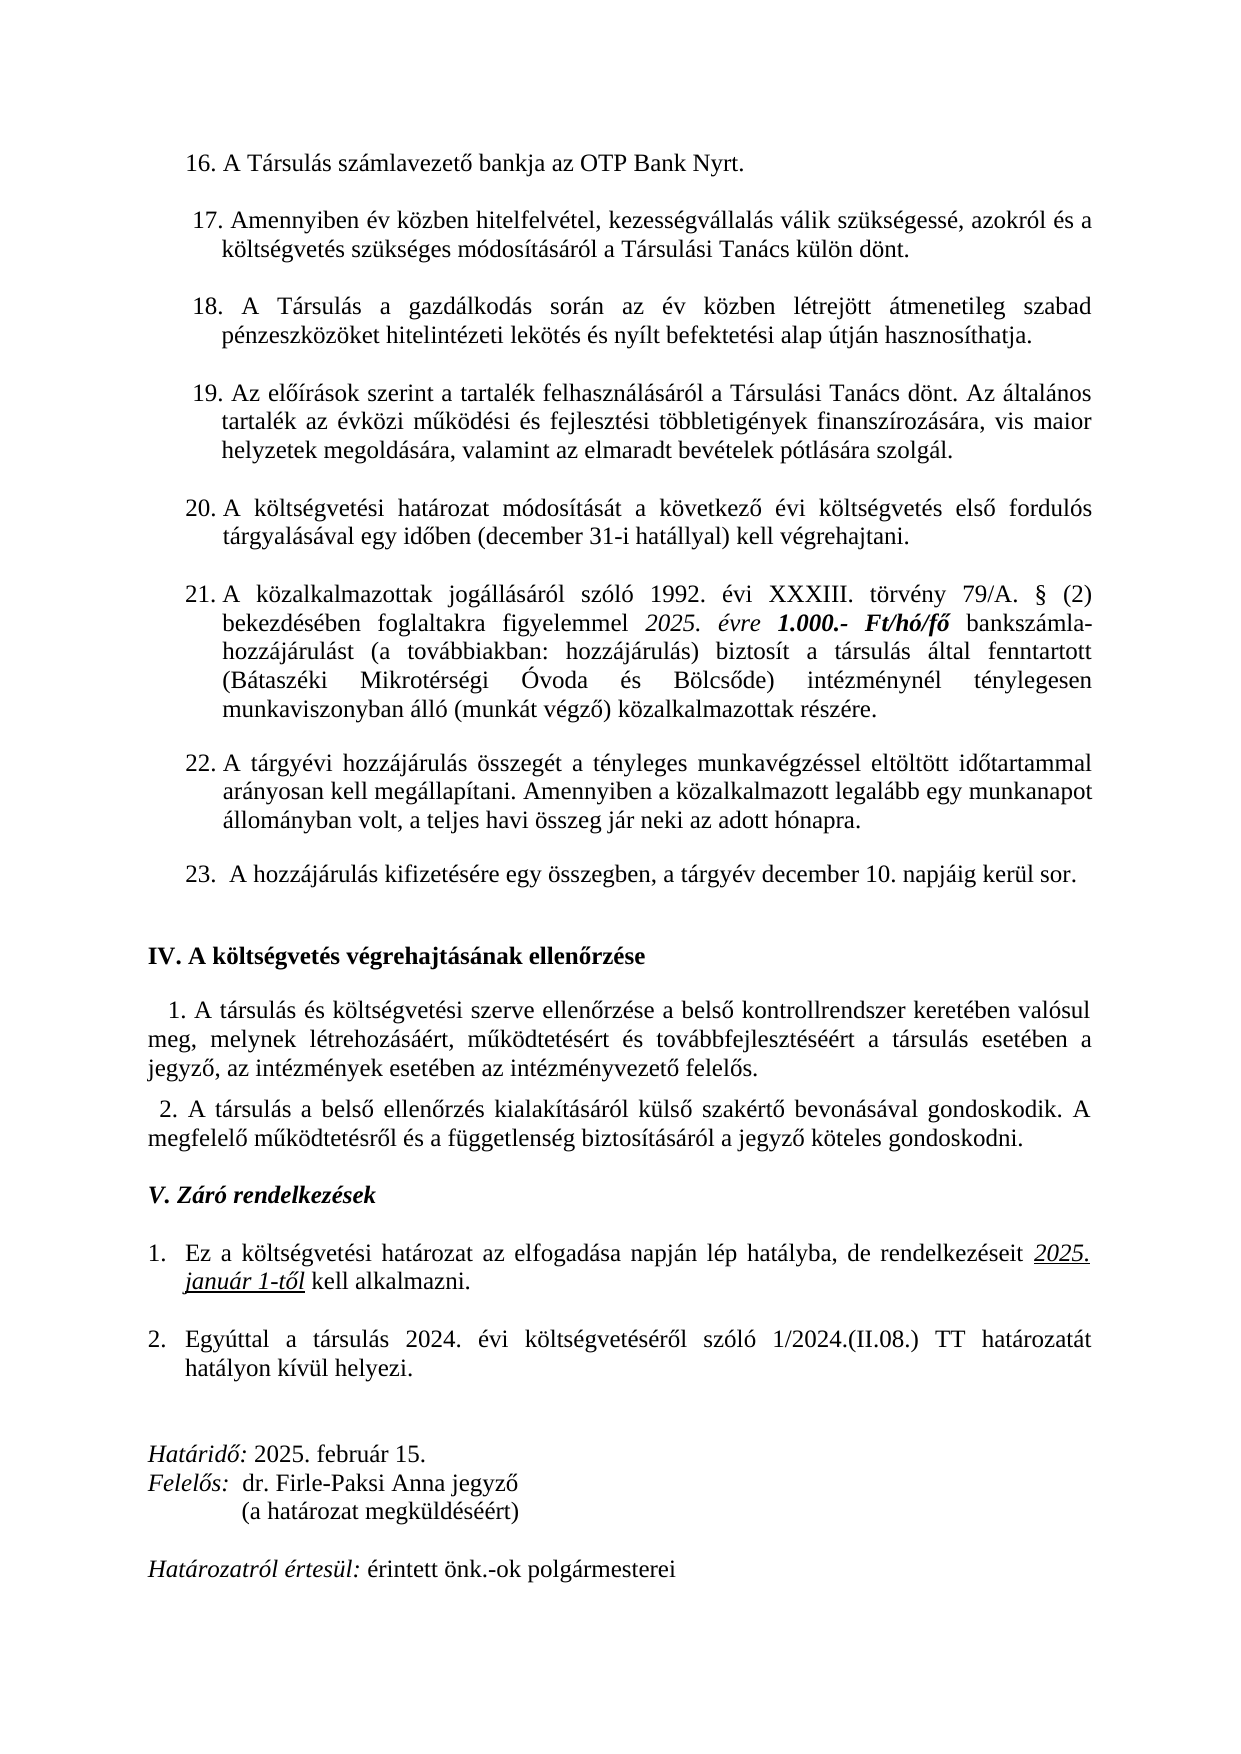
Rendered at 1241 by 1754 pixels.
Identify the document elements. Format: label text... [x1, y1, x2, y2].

list A közalkalmazottak jogállásáról szóló 1992. évi XXXIII. törvény 79/A. § (2) bekezdésében foglaltakra figyelemmel 2025. évre 1.000.- Ft/hó/fő bankszámla-hozzájárulást (a továbbiakban: hozzájárulás) biztosít a társulás által fenntartott (Bátaszéki Mikrotérségi Óvoda és Bölcsőde) intézménynél ténylegesen munkaviszonyban álló (munkát végző) közalkalmazottak részére. [185, 579, 1093, 723]
text 17. Amennyiben év közben hitelfelvétel, kezességvállalás válik szükségessé, azokról és a költségvetés szükséges módosításáról a Társulási Tanács külön dönt. [192, 205, 1093, 263]
text Felelős: dr. Firle-Paksi Anna jegyző [148, 1468, 1093, 1496]
subtitle V. Záró rendelkezések [148, 1180, 1093, 1209]
text 19. Az előírások szerint a tartalék felhasználásáról a Társulási Tanács dönt. Az általános tartalék az évközi működési és fejlesztési többletigények finanszírozására, vis maior helyzetek megoldására, valamint az elmaradt bevételek pótlására szolgál. [192, 378, 1093, 464]
list Egyúttal a társulás 2024. évi költségvetéséről szóló 1/2024.(II.08.) TT határozatát hatályon kívül helyezi. [148, 1324, 1093, 1381]
list A tárgyévi hozzájárulás összegét a tényleges munkavégzéssel eltöltött időtartammal arányosan kell megállapítani. Amennyiben a közalkalmazott legalább egy munkanapot állományban volt, a teljes havi összeg jár neki az adott hónapra. [185, 748, 1093, 834]
text (a határozat megküldéséért) [148, 1496, 1093, 1525]
text 2. A társulás a belső ellenőrzés kialakításáról külső szakértő bevonásával gondoskodik. A megfelelő működtetésről és a függetlenség biztosításáról a jegyző köteles gondoskodni. [112, 1094, 1093, 1151]
text 16. A Társulás számlavezető bankja az OTP Bank Nyrt. [185, 148, 1093, 176]
text Határozatról értesül: érintett önk.-ok polgármesterei [148, 1554, 1093, 1583]
list A költségvetési határozat módosítását a következő évi költségvetés első fordulós tárgyalásával egy időben (december 31-i hatállyal) kell végrehajtani. [185, 493, 1093, 550]
list A hozzájárulás kifizetésére egy összegben, a tárgyév december 10. napjáig kerül sor. [185, 859, 1093, 888]
text Határidő: 2025. február 15. [148, 1439, 1093, 1468]
list Ez a költségvetési határozat az elfogadása napján lép hatályba, de rendelkezéseit 2025. január 1-től kell alkalmazni. [148, 1238, 1093, 1295]
text 1. A társulás és költségvetési szerve ellenőrzése a belső kontrollrendszer keretében valósul meg, melynek létrehozásáért, működtetésért és továbbfejlesztéséért a társulás esetében a jegyző, az intézmények esetében az intézményvezető felelős. [58, 995, 1093, 1081]
text 18. A Társulás a gazdálkodás során az év közben létrejött átmenetileg szabad pénzeszközöket hitelintézeti lekötés és nyílt befektetési alap útján hasznosíthatja. [192, 291, 1093, 349]
text IV. A költségvetés végrehajtásának ellenőrzése [148, 941, 1093, 970]
